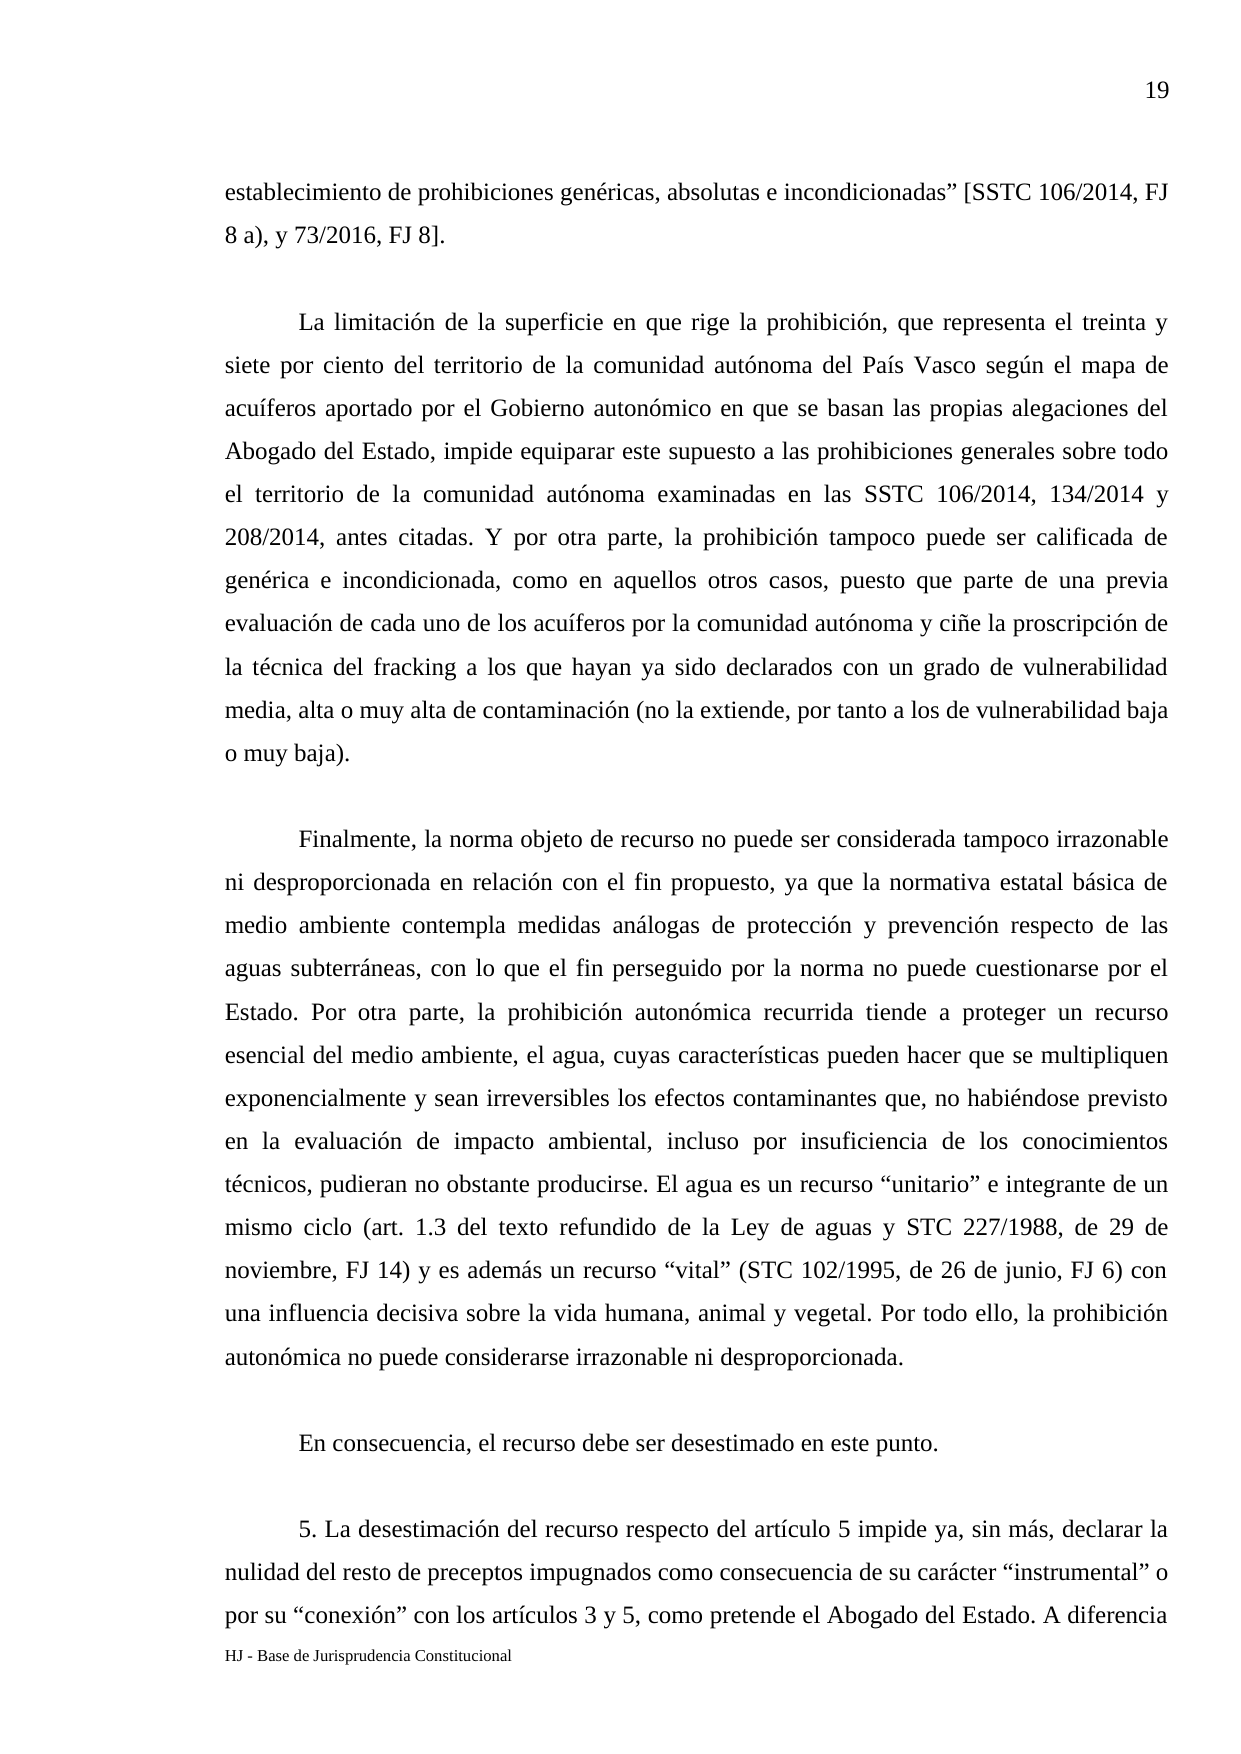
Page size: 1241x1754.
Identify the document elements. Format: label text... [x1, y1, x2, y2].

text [224, 1514, 1169, 1629]
text La limitación de la superficie en que rige la prohibición, que representa el treinta y siete por ciento del territorio de la comunidad autónoma del País Vasco según el mapa de acuíferos aportado por el Gobierno autonómico en que se basan las propias alegaciones del Abogado del Estado, impide equiparar este supuesto a las prohibiciones generales sobre todo el territorio de la comunidad autónoma examinadas en las SSTC 106/2014, 134/2014 y 208/2014, antes citadas. Y por otra parte, la prohibición tampoco puede ser calificada de genérica e incondicionada, como en aquellos otros casos, puesto que parte de una previa evaluación de cada uno de los acuíferos por la comunidad autónoma y ciñe la proscripción de la técnica del fracking a los que hayan ya sido declarados con un grado de vulnerabilidad media, alta o muy alta de contaminación (no la extiende, por tanto a los de vulnerabilidad baja o muy baja). [224, 307, 1169, 767]
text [224, 177, 1169, 249]
text En consecuencia, el recurso debe ser desestimado en este punto. [224, 1428, 1169, 1457]
text Finalmente, la norma objeto de recurso no puede ser considerada tampoco irrazonable ni desproporcionada en relación con el fin propuesto, ya que la normativa estatal básica de medio ambiente contempla medidas análogas de protección y prevención respecto de las aguas subterráneas, con lo que el fin perseguido por la norma no puede cuestionarse por el Estado. Por otra parte, la prohibición autonómica recurrida tiende a proteger un recurso esencial del medio ambiente, el agua, cuyas características pueden hacer que se multipliquen exponencialmente y sean irreversibles los efectos contaminantes que, no habiéndose previsto en la evaluación de impacto ambiental, incluso por insuficiencia de los conocimientos técnicos, pudieran no obstante producirse. El agua es un recurso “unitario” e integrante de un mismo ciclo (art. 1.3 del texto refundido de la Ley de aguas y STC 227/1988, de 29 de noviembre, FJ 14) y es además un recurso “vital” (STC 102/1995, de 26 de junio, FJ 6) con una influencia decisiva sobre la vida humana, animal y vegetal. Por todo ello, la prohibición autonómica no puede considerarse irrazonable ni desproporcionada. [224, 824, 1169, 1370]
